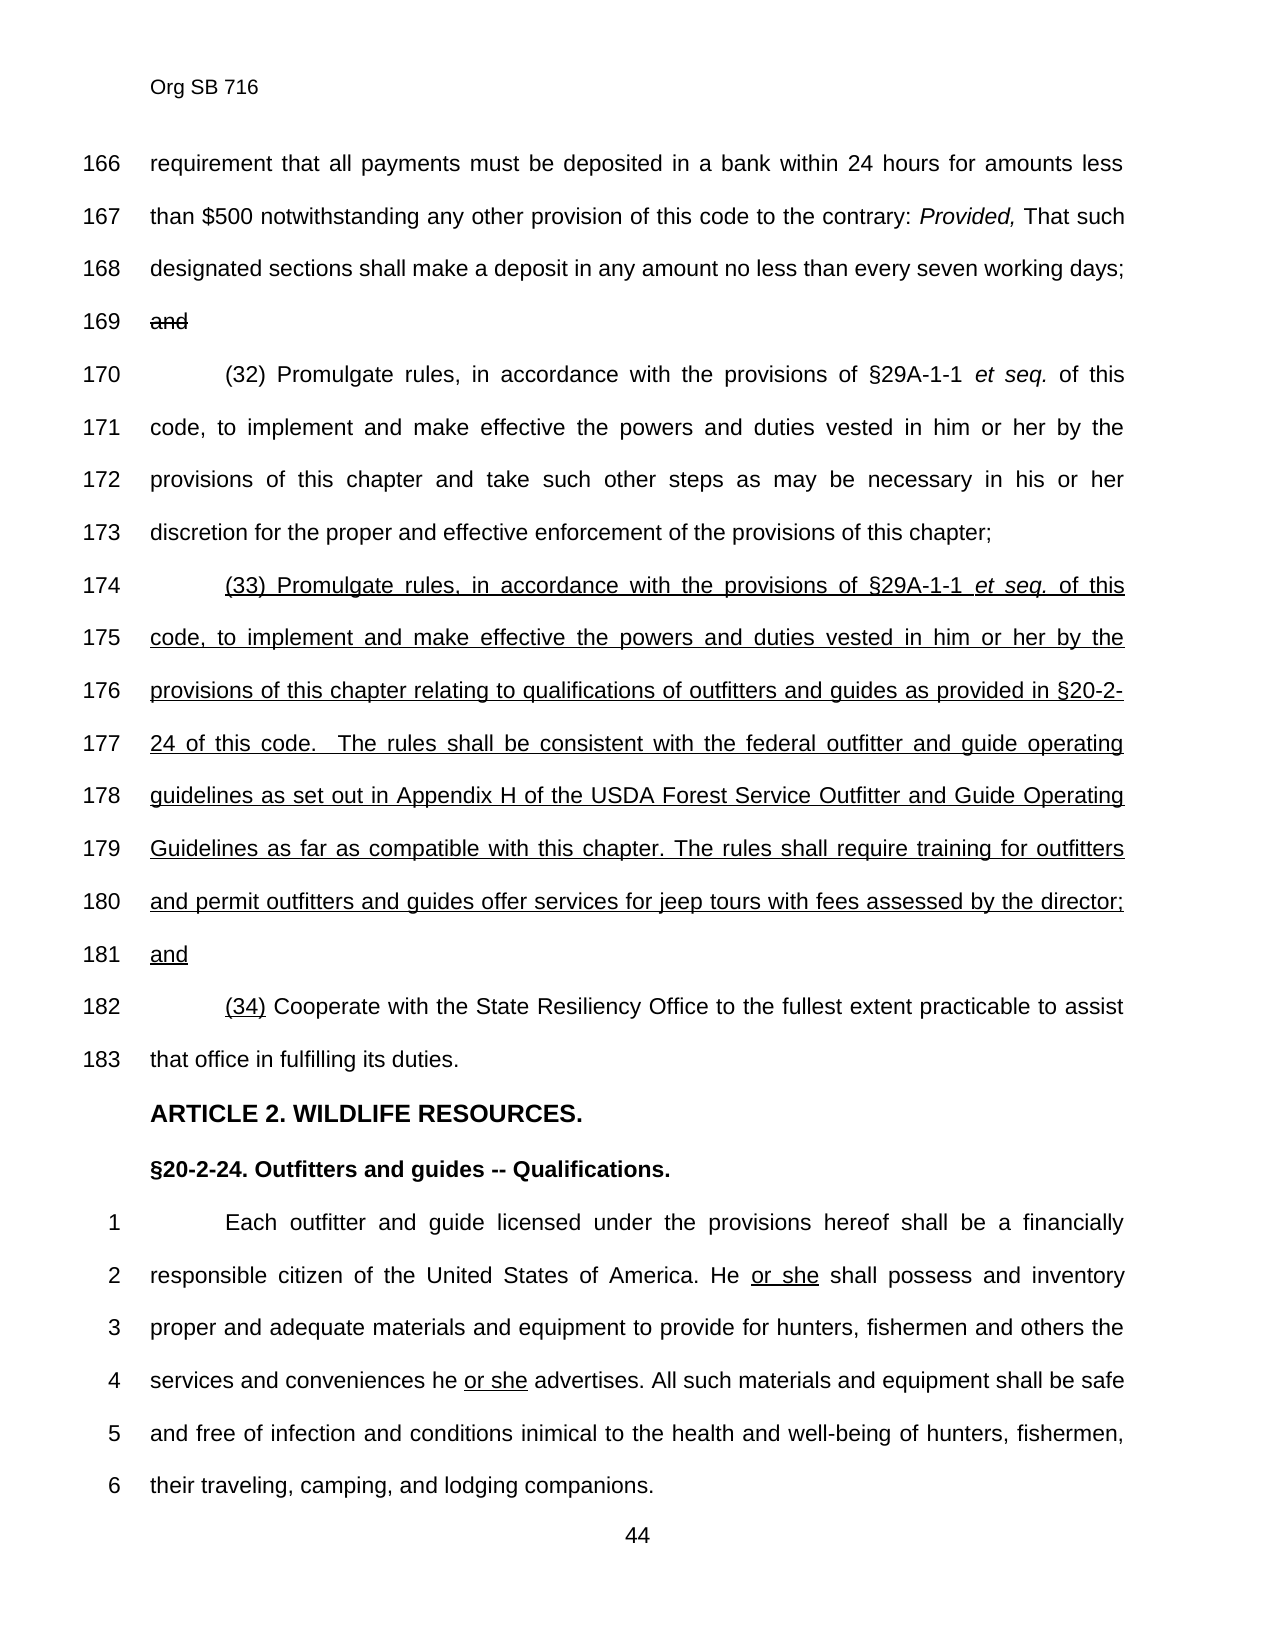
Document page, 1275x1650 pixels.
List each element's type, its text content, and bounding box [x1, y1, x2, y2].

subtitle §20-2-24. Outfitters and guides -- Qualifications. [150, 1156, 1125, 1183]
text (32) Promulgate rules, in accordance with the provisions of §29A-1-1 et seq. of this code, to implement and make effective the powers and duties vested in him or her by the provisions of this chapter and take such other steps as may be necessary in his or her discretion for the proper and effective enforcement of the provisions of this chapter; [150, 361, 1125, 545]
text (33) Promulgate rules, in accordance with the provisions of §29A-1-1 et seq. of this code, to implement and make effective the powers and duties vested in him or her by the provisions of this chapter relating to qualifications of outfitters and guides as provided in §20-2-24 of this code. The rules shall be consistent with the federal outfitter and guide operating guidelines as set out in Appendix H of the USDA Forest Service Outfitter and Guide Operating Guidelines as far as compatible with this chapter. The rules shall require training for outfitters and permit outfitters and guides offer services for jeep tours with fees assessed by the director; and [150, 806, 1125, 858]
text (34) Cooperate with the State Resiliency Office to the fullest extent practicable to assist that office in fulfilling its duties. [150, 993, 1125, 1072]
text (33) Promulgate rules, in accordance with the provisions of §29A-1-1 et seq. of this code, to implement and make effective the powers and duties vested in him or her by the provisions of this chapter relating to qualifications of outfitters and guides as provided in §20-2-24 of this code. The rules shall be consistent with the federal outfitter and guide operating guidelines as set out in Appendix H of the USDA Forest Service Outfitter and Guide Operating Guidelines as far as compatible with this chapter. The rules shall require training for outfitters and permit outfitters and guides offer services for jeep tours with fees assessed by the director; and [150, 648, 1125, 805]
subtitle ARTICLE 2. WILDLIFE RESOURCES. [150, 1099, 1125, 1127]
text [150, 150, 1125, 334]
text (33) Promulgate rules, in accordance with the provisions of §29A-1-1 et seq. of this code, to implement and make effective the powers and duties vested in him or her by the provisions of this chapter relating to qualifications of outfitters and guides as provided in §20-2-24 of this code. The rules shall be consistent with the federal outfitter and guide operating guidelines as set out in Appendix H of the USDA Forest Service Outfitter and Guide Operating Guidelines as far as compatible with this chapter. The rules shall require training for outfitters and permit outfitters and guides offer services for jeep tours with fees assessed by the director; and [150, 572, 1125, 647]
text (33) Promulgate rules, in accordance with the provisions of §29A-1-1 et seq. of this code, to implement and make effective the powers and duties vested in him or her by the provisions of this chapter relating to qualifications of outfitters and guides as provided in §20-2-24 of this code. The rules shall be consistent with the federal outfitter and guide operating guidelines as set out in Appendix H of the USDA Forest Service Outfitter and Guide Operating Guidelines as far as compatible with this chapter. The rules shall require training for outfitters and permit outfitters and guides offer services for jeep tours with fees assessed by the director; and [150, 859, 1125, 967]
text Each outfitter and guide licensed under the provisions hereof shall be a financially responsible citizen of the United States of America. He or she shall possess and inventory proper and adequate materials and equipment to provide for hunters, fishermen and others the services and conveniences he or she advertises. All such materials and equipment shall be safe and free of infection and conditions inimical to the health and well-being of hunters, fishermen, their traveling, camping, and lodging companions. [150, 1209, 1125, 1499]
